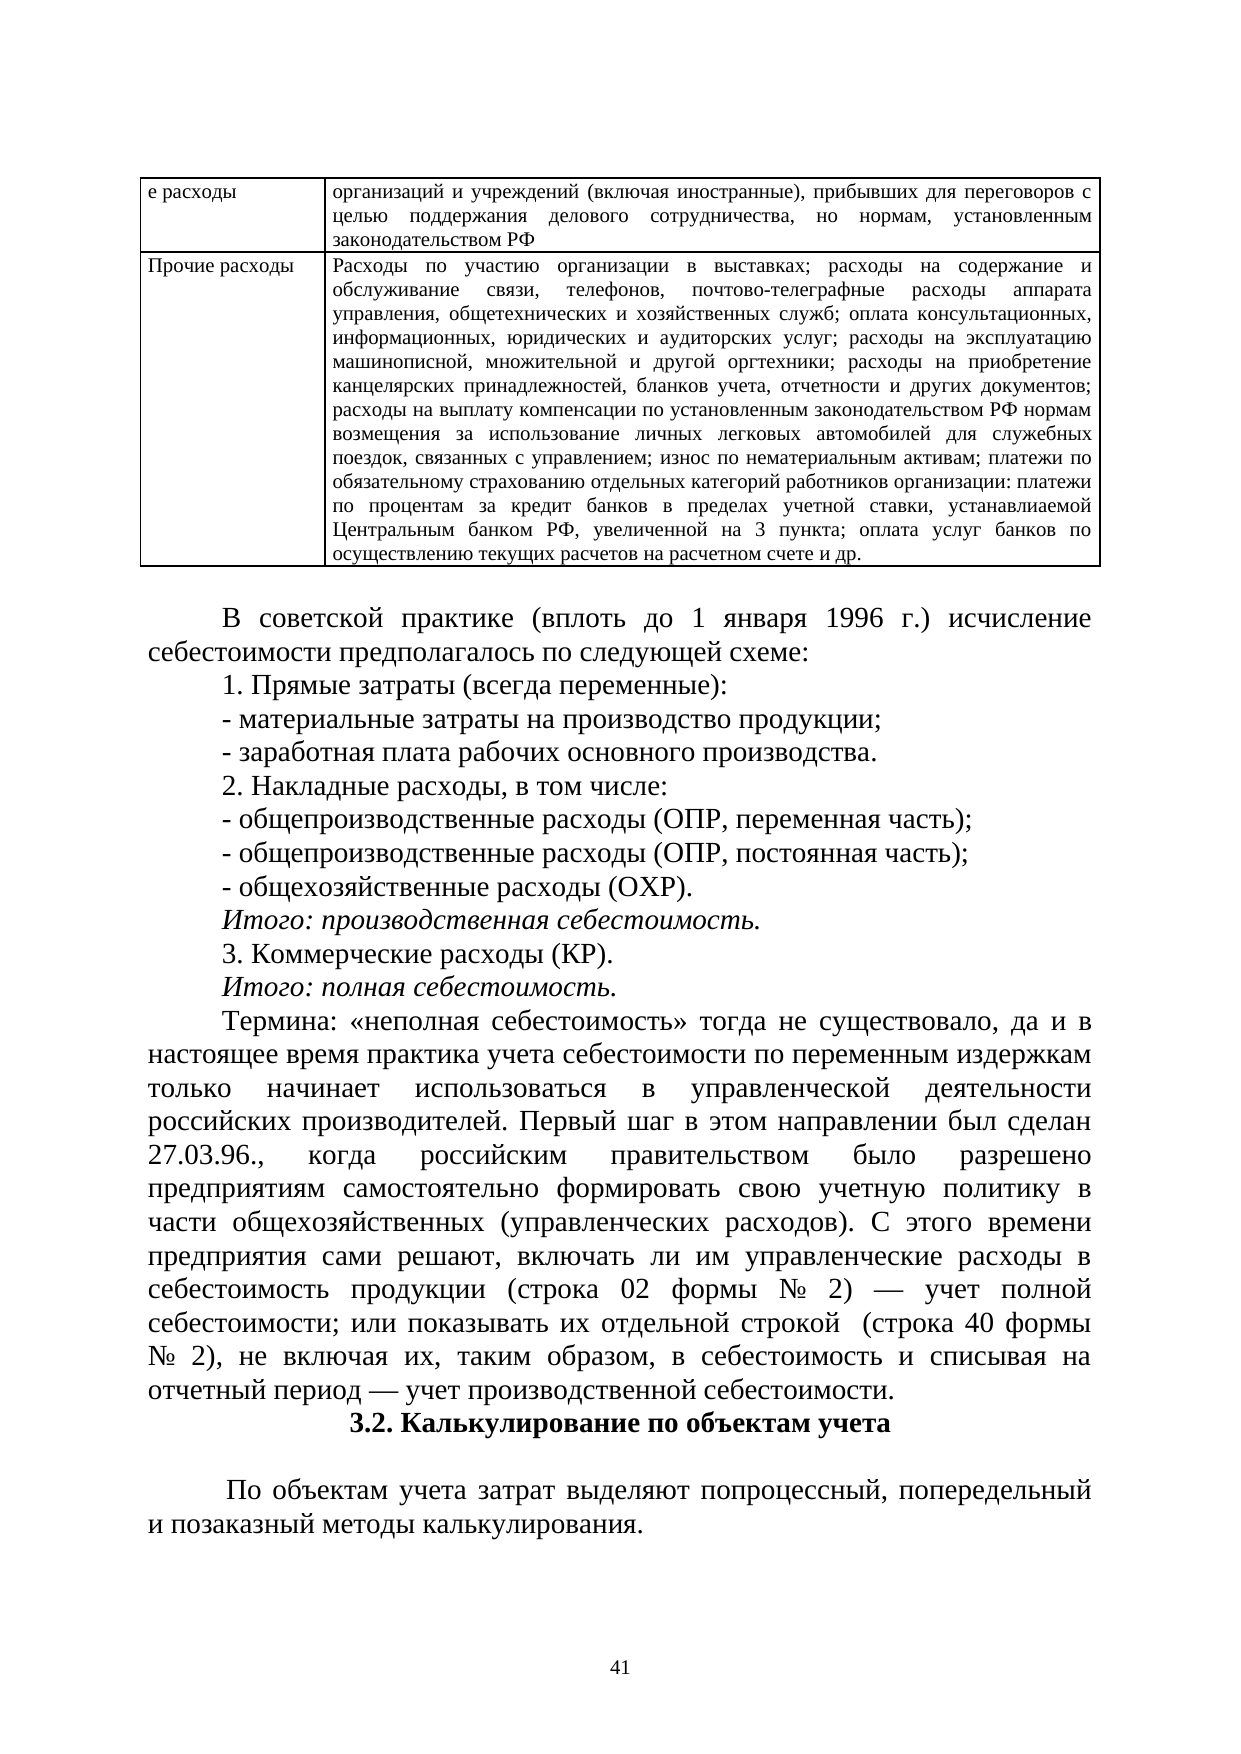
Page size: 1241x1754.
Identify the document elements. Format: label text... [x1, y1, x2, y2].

text - общепроизводственные расходы (ОПР, постоянная часть); [148, 835, 1092, 869]
text Термина: «неполная себестоимость» тогда не существовало, да и в настоящее время практика учета себестоимости по переменным издержкам только начинает использоваться в управленческой деятельности российских производителей. Первый шаг в этом направлении был сделан 27.03.96., когда российским правительством было разрешено предприятиям самостоятельно формировать свою учетную политику в части общехозяйственных (управленческих расходов). С этого времени предприятия сами решают, включать ли им управленческие расходы в себестоимость продукции (строка 02 формы № 2) — учет полной себестоимости; или показывать их отдельной строкой (строка 40 формы № 2), не включая их, таким образом, в себестоимость и списывая на отчетный период — учет производственной себестоимости. [148, 1003, 1092, 1405]
subtitle Итого: полная себестоимость. [148, 969, 1092, 1003]
subtitle Итого: производственная себестоимость. [148, 902, 1092, 936]
text По объектам учета затрат выделяют попроцессный, попередельный и позаказный методы калькулирования. [148, 1472, 1092, 1539]
text 1. Прямые затраты (всегда переменные): [148, 667, 1092, 701]
text 2. Накладные расходы, в том числе: [148, 768, 1092, 802]
text 3.2. Калькулирование по объектам учета [148, 1405, 1092, 1439]
table_cell Расходы по участию организации в выставках; расходы на содержание и обслуживание связи, телефонов, почтово-телеграфные расходы аппарата управления, общетехнических и хозяйственных служб; оплата консультационных, информационных, юридических и аудиторских услуг; расходы на эксплуатацию машинописной, множительной и другой оргтехники; расходы на приобретение канцелярских принадлежностей, бланков учета, отчетности и других документов; расходы на выплату компенсации по установленным законодательством РФ нормам возмещения за использование личных легковых автомобилей для служебных поездок, связанных с управлением; износ по нематериальным активам; платежи по обязательному страхованию отдельных категорий работников организации: платежи по процентам за кредит банков в пределах учетной ставки, устанавлиаемой Центральным банком РФ, увеличенной на 3 пункта; оплата услуг банков по осуществлению текущих расчетов на расчетном счете и др. [326, 253, 1099, 565]
text - общепроизводственные расходы (ОПР, переменная часть); [148, 802, 1092, 835]
text 3. Коммерческие расходы (КР). [148, 936, 1092, 969]
table_cell Прочие расходы [141, 253, 324, 565]
text - материальные затраты на производство продукции; [148, 701, 1092, 734]
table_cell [326, 179, 1099, 251]
text В советской практике (вплоть до 1 января .) исчисление себестоимости предполагалось по следующей схеме: [148, 600, 1092, 667]
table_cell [141, 179, 324, 251]
text - заработная плата рабочих основного производства. [148, 734, 1092, 768]
text - общехозяйственные расходы (ОХР). [148, 869, 1092, 902]
